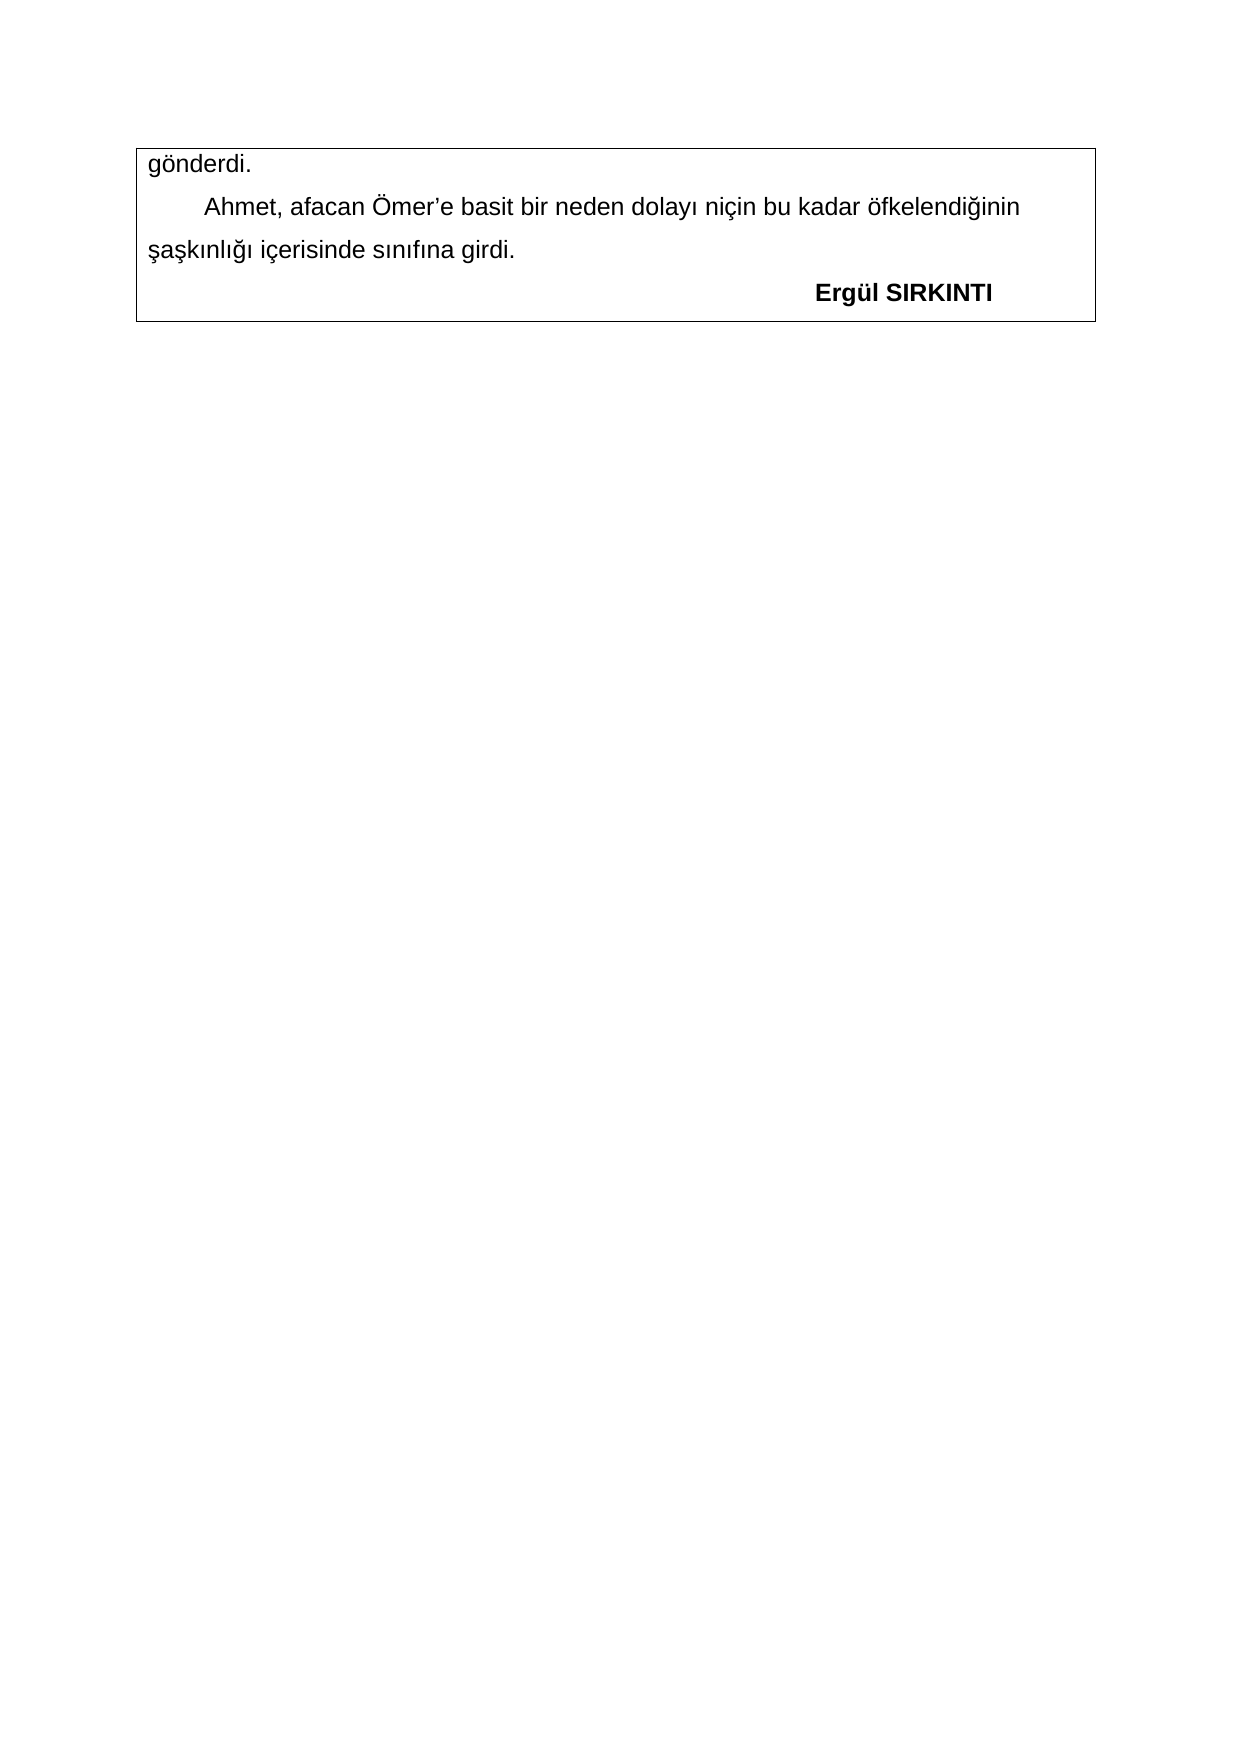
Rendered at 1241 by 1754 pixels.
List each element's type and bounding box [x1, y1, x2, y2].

table_header [137, 149, 1095, 321]
